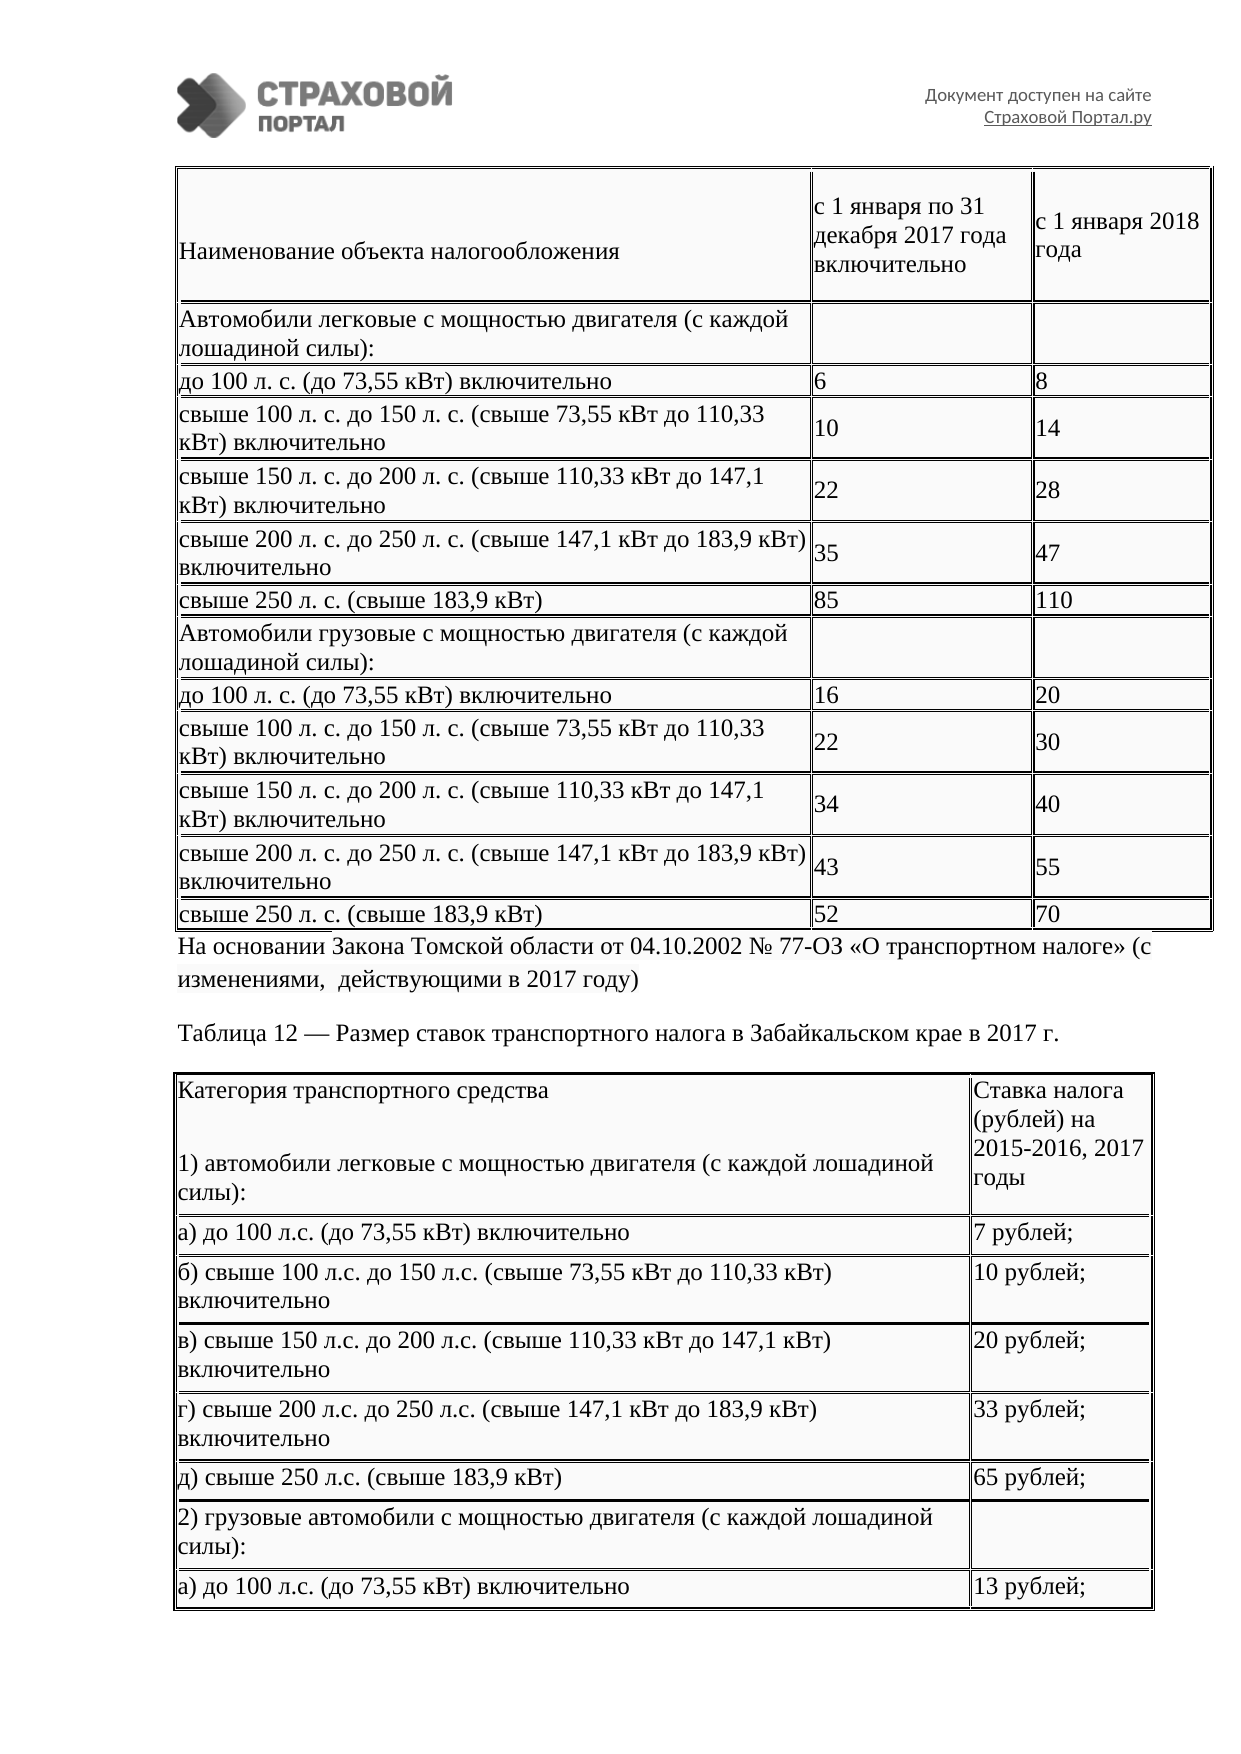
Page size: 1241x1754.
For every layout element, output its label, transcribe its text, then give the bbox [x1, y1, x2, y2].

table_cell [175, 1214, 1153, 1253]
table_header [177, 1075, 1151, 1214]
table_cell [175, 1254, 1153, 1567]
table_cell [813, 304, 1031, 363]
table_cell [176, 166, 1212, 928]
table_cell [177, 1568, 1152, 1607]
text Таблица 12 — Размер ставок транспортного налога в Забайкальском крае в 2017 г. [177, 1018, 1152, 1047]
text На основании Закона Томской области от 04.10.2002 № 77-ОЗ «О транспортном налоге» (с изменениями, действующими в 2017 году) [177, 932, 1152, 993]
